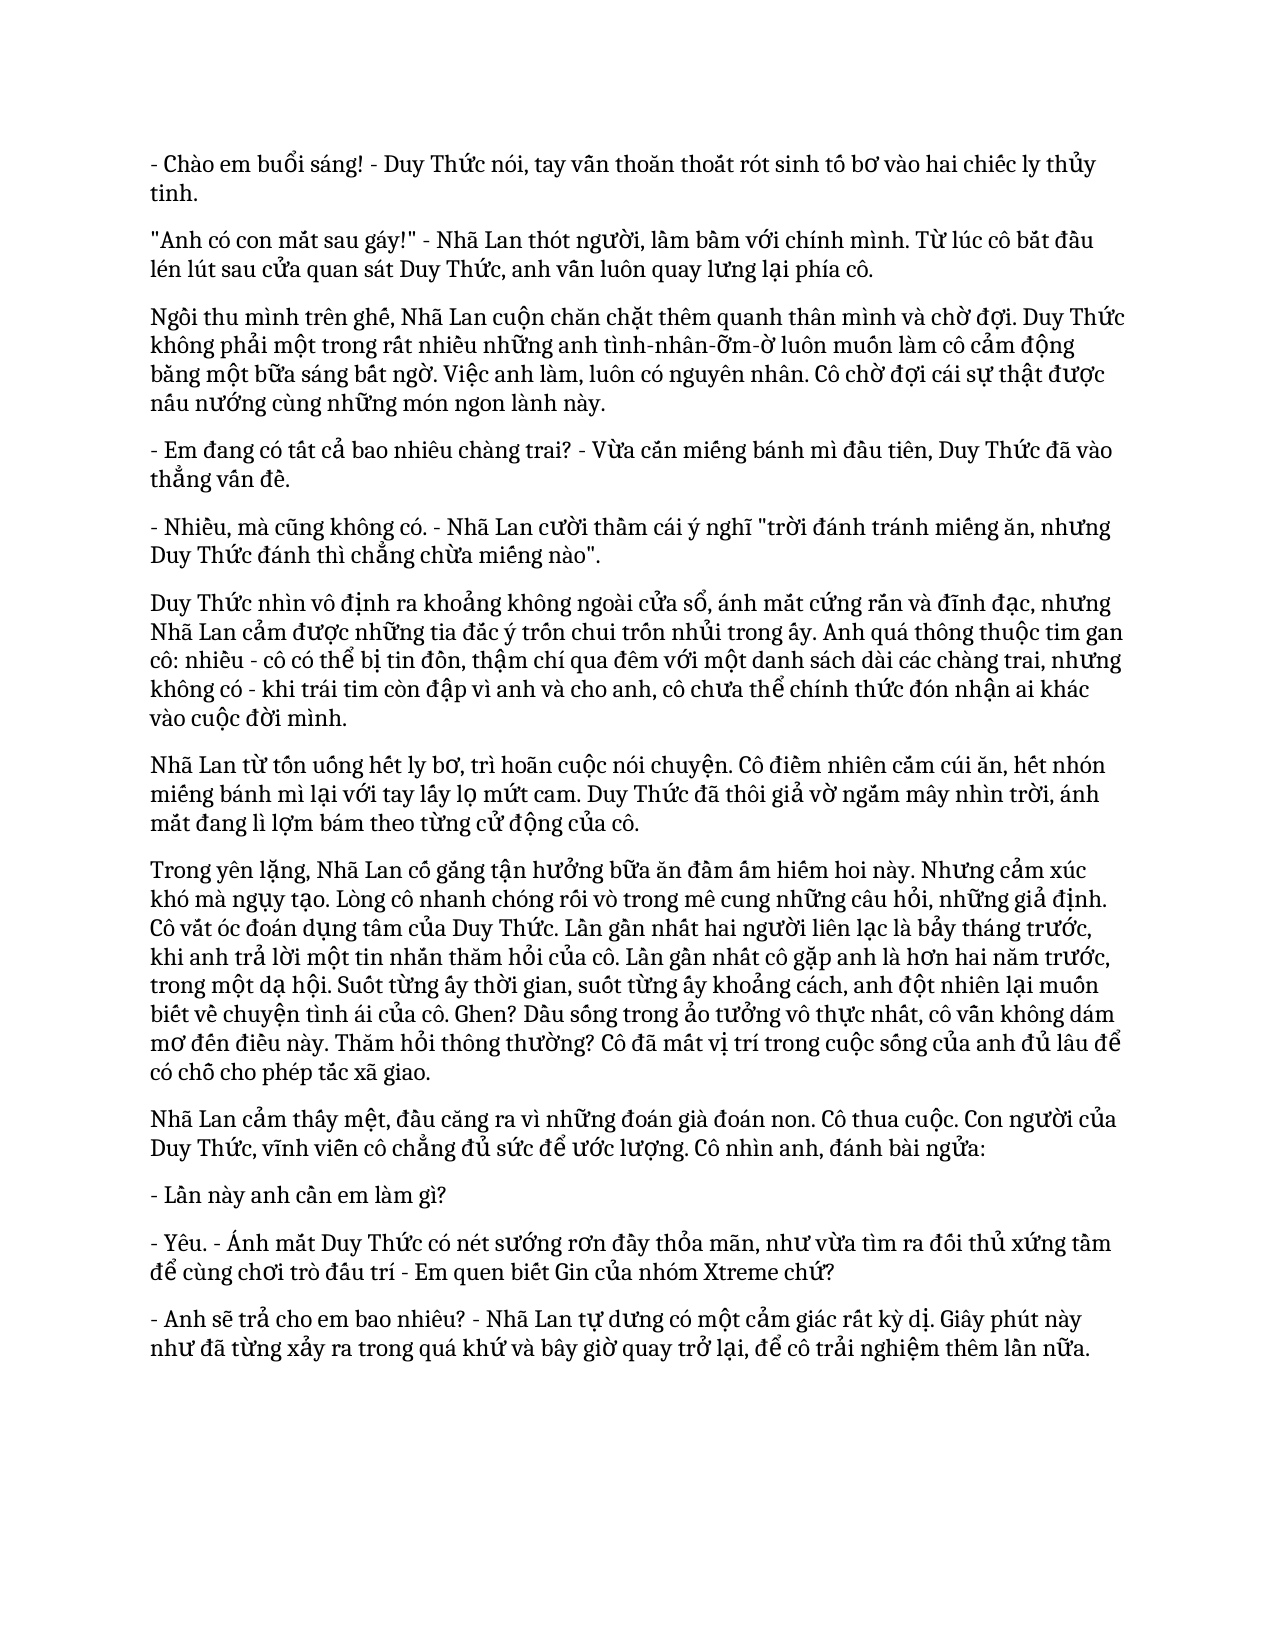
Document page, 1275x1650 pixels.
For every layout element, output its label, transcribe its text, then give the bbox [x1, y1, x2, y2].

text - Em đang có tất cả bao nhiêu chàng trai? - Vừa cắn miếng bánh mì đầu tiên, Duy Thức đã vào thẳng vấn đề. [150, 436, 1125, 494]
text - Nhiều, mà cũng không có. - Nhã Lan cười thầm cái ý nghĩ "trời đánh tránh miếng ăn, nhưng Duy Thức đánh thì chẳng chừa miếng nào". [150, 512, 1125, 570]
text Nhã Lan từ tốn uống hết ly bơ, trì hoãn cuộc nói chuyện. Cô điềm nhiên cắm cúi ăn, hết nhón miếng bánh mì lại với tay lấy lọ mứt cam. Duy Thức đã thôi giả vờ ngắm mây nhìn trời, ánh mắt đang lì lợm bám theo từng cử động của cô. [150, 751, 1125, 837]
text Nhã Lan cảm thấy mệt, đầu căng ra vì những đoán già đoán non. Cô thua cuộc. Con người của Duy Thức, vĩnh viễn cô chẳng đủ sức để ước lượng. Cô nhìn anh, đánh bài ngửa: [150, 1105, 1125, 1162]
text "Anh có con mắt sau gáy!" - Nhã Lan thót người, lầm bầm với chính mình. Từ lúc cô bắt đầu lén lút sau cửa quan sát Duy Thức, anh vẫn luôn quay lưng lại phía cô. [150, 226, 1125, 284]
text Trong yên lặng, Nhã Lan cố gắng tận hưởng bữa ăn đầm ấm hiếm hoi này. Nhưng cảm xúc khó mà ngụy tạo. Lòng cô nhanh chóng rối vò trong mê cung những câu hỏi, những giả định. Cô vắt óc đoán dụng tâm của Duy Thức. Lần gần nhất hai người liên lạc là bảy tháng trước, khi anh trả lời một tin nhắn thăm hỏi của cô. Lần gần nhất cô gặp anh là hơn hai năm trước, trong một dạ hội. Suốt từng ấy thời gian, suốt từng ấy khoảng cách, anh đột nhiên lại muốn biết về chuyện tình ái của cô. Ghen? Dầu sống trong ảo tưởng vô thực nhất, cô vẫn không dám mơ đến điều này. Thăm hỏi thông thường? Cô đã mất vị trí trong cuộc sống của anh đủ lâu để có chỗ cho phép tắc xã giao. [150, 856, 1125, 1086]
text - Chào em buổi sáng! - Duy Thức nói, tay vẫn thoăn thoắt rót sinh tố bơ vào hai chiếc ly thủy tinh. [150, 150, 1125, 207]
text Ngồi thu mình trên ghế, Nhã Lan cuộn chăn chặt thêm quanh thân mình và chờ đợi. Duy Thức không phải một trong rất nhiều những anh tình-nhân-ỡm-ờ luôn muốn làm cô cảm động bằng một bữa sáng bất ngờ. Việc anh làm, luôn có nguyên nhân. Cô chờ đợi cái sự thật được nấu nướng cùng những món ngon lành này. [150, 302, 1125, 417]
text Duy Thức nhìn vô định ra khoảng không ngoài cửa sổ, ánh mắt cứng rắn và đĩnh đạc, nhưng Nhã Lan cảm được những tia đắc ý trốn chui trốn nhủi trong ấy. Anh quá thông thuộc tim gan cô: nhiều - cô có thể bị tin đồn, thậm chí qua đêm với một danh sách dài các chàng trai, nhưng không có - khi trái tim còn đập vì anh và cho anh, cô chưa thể chính thức đón nhận ai khác vào cuộc đời mình. [150, 589, 1125, 732]
text - Anh sẽ trả cho em bao nhiêu? - Nhã Lan tự dưng có một cảm giác rất kỳ dị. Giây phút này như đã từng xảy ra trong quá khứ và bây giờ quay trở lại, để cô trải nghiệm thêm lần nữa. [150, 1305, 1125, 1362]
text - Lần này anh cần em làm gì? [150, 1181, 1125, 1210]
text - Yêu. - Ánh mắt Duy Thức có nét sướng rơn đầy thỏa mãn, như vừa tìm ra đối thủ xứng tầm để cùng chơi trò đấu trí - Em quen biết Gin của nhóm Xtreme chứ? [150, 1229, 1125, 1286]
